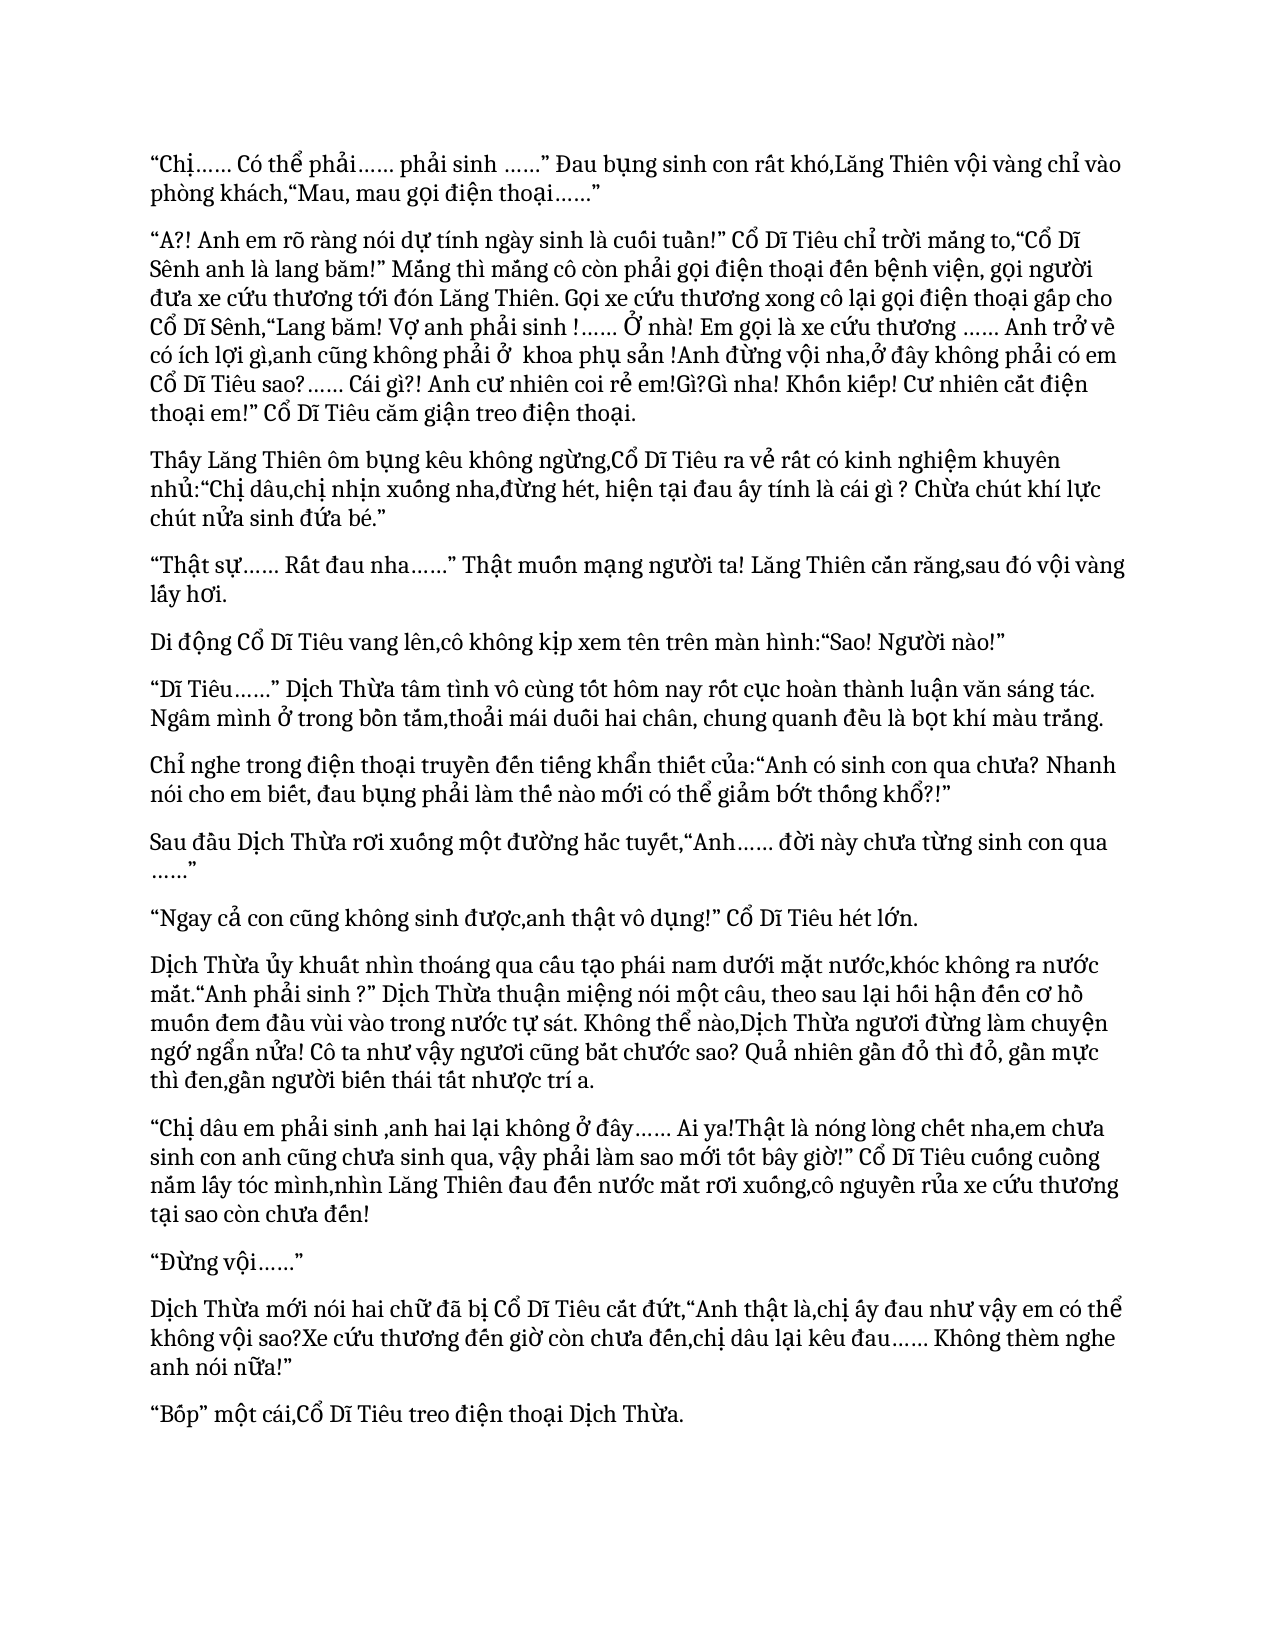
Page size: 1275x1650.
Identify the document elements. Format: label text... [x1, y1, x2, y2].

text Sau đầu Dịch Thừa rơi xuống một đường hắc tuyết,“Anh…… đời này chưa từng sinh con qua ……” [150, 827, 1125, 885]
text Thấy Lăng Thiên ôm bụng kêu không ngừng,Cổ Dĩ Tiêu ra vẻ rất có kinh nghiệm khuyên nhủ:“Chị dâu,chị nhịn xuống nha,đừng hét, hiện tại đau ấy tính là cái gì ? Chừa chút khí lực chút nửa sinh đứa bé.” [150, 446, 1125, 532]
text “Đừng vội……” [150, 1247, 1125, 1276]
text Dịch Thừa mới nói hai chữ đã bị Cổ Dĩ Tiêu cắt đứt,“Anh thật là,chị ấy đau như vậy em có thể không vội sao?Xe cứu thương đến giờ còn chưa đến,chị dâu lại kêu đau…… Không thèm nghe anh nói nữa!” [150, 1295, 1125, 1381]
text Di động Cổ Dĩ Tiêu vang lên,cô không kịp xem tên trên màn hình:“Sao! Người nào!” [150, 627, 1125, 656]
text “Dĩ Tiêu……” Dịch Thừa tâm tình vô cùng tốt hôm nay rốt cục hoàn thành luận văn sáng tác. Ngâm mình ở trong bồn tắm,thoải mái duỗi hai chân, chung quanh đều là bọt khí màu trắng. [150, 675, 1125, 732]
text Chỉ nghe trong điện thoại truyền đến tiếng khẩn thiết của:“Anh có sinh con qua chưa? Nhanh nói cho em biết, đau bụng phải làm thế nào mới có thể giảm bớt thống khổ?!” [150, 751, 1125, 809]
text “Bốp” một cái,Cổ Dĩ Tiêu treo điện thoại Dịch Thừa. [150, 1400, 1125, 1429]
text “A?! Anh em rõ ràng nói dự tính ngày sinh là cuối tuần!” Cổ Dĩ Tiêu chỉ trời mắng to,“Cổ Dĩ Sênh anh là lang băm!” Mắng thì mắng cô còn phải gọi điện thoại đến bệnh viện, gọi người đưa xe cứu thương tới đón Lăng Thiên. Gọi xe cứu thương xong cô lại gọi điện thoại gấp cho Cổ Dĩ Sênh,“Lang băm! Vợ anh phải sinh !…… Ở nhà! Em gọi là xe cứu thương …… Anh trở về có ích lợi gì,anh cũng không phải ở khoa phụ sản !Anh đừng vội nha,ở đây không phải có em Cổ Dĩ Tiêu sao?…… Cái gì?! Anh cư nhiên coi rẻ em!Gì?Gì nha! Khốn kiếp! Cư nhiên cắt điện thoại em!” Cổ Dĩ Tiêu căm giận treo điện thoại. [150, 226, 1125, 427]
text “Chị dâu em phải sinh ,anh hai lại không ở đây…… Ai ya!Thật là nóng lòng chết nha,em chưa sinh con anh cũng chưa sinh qua, vậy phải làm sao mới tốt bây giờ!” Cổ Dĩ Tiêu cuống cuồng nắm lấy tóc mình,nhìn Lăng Thiên đau đến nước mắt rơi xuống,cô nguyền rủa xe cứu thương tại sao còn chưa đến! [150, 1114, 1125, 1229]
text Dịch Thừa ủy khuất nhìn thoáng qua cấu tạo phái nam dưới mặt nước,khóc không ra nước mắt.“Anh phải sinh ?” Dịch Thừa thuận miệng nói một câu, theo sau lại hối hận đến cơ hồ muốn đem đầu vùi vào trong nước tự sát. Không thể nào,Dịch Thừa ngươi đừng làm chuyện ngớ ngẩn nửa! Cô ta như vậy ngươi cũng bắt chước sao? Quả nhiên gần đỏ thì đỏ, gần mực thì đen,gần người biến thái tất nhược trí a. [150, 951, 1125, 1095]
text “Thật sự…… Rất đau nha……” Thật muốn mạng người ta! Lăng Thiên cắn răng,sau đó vội vàng lấy hơi. [150, 551, 1125, 609]
text “Ngay cả con cũng không sinh được,anh thật vô dụng!” Cổ Dĩ Tiêu hét lớn. [150, 904, 1125, 932]
text “Chị…… Có thể phải…… phải sinh ……” Đau bụng sinh con rất khó,Lăng Thiên vội vàng chỉ vào phòng khách,“Mau, mau gọi điện thoại……” [150, 150, 1125, 207]
